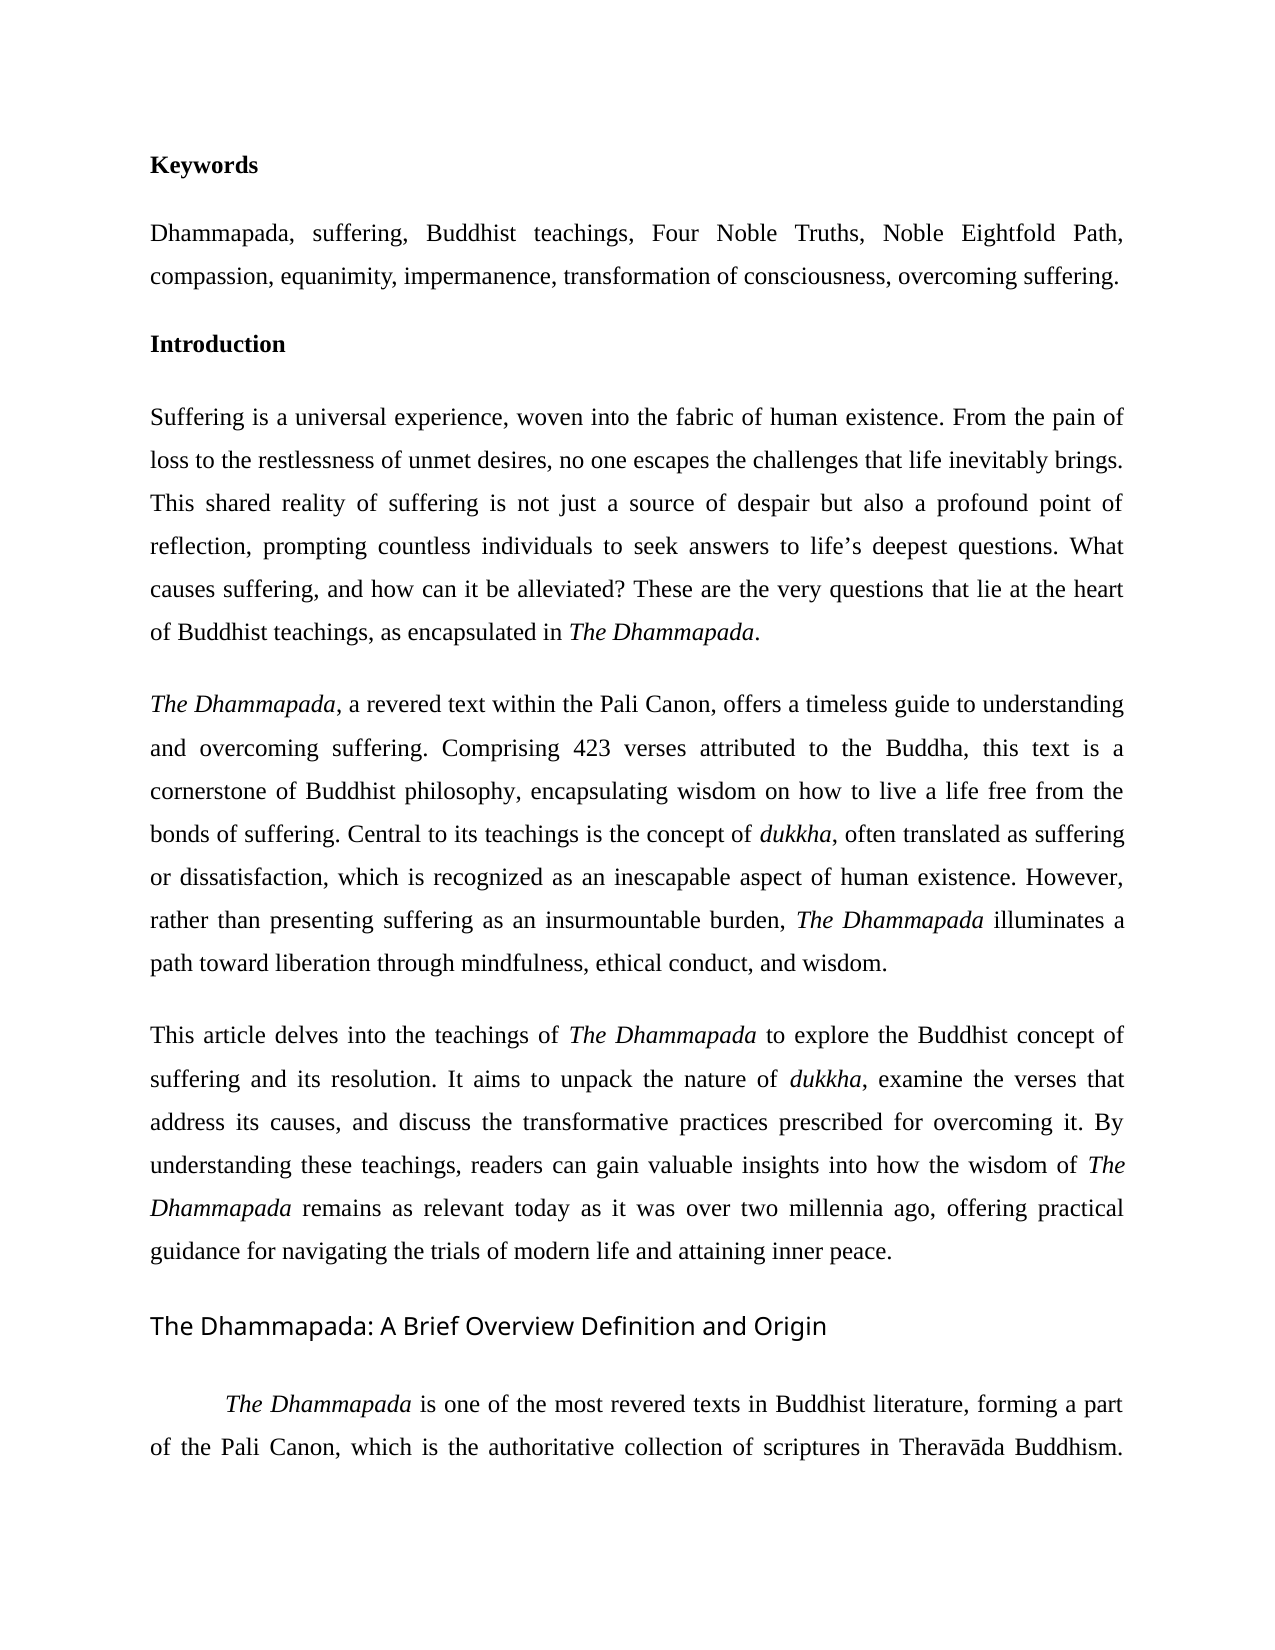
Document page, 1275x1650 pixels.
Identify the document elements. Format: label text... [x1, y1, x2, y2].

text Introduction [150, 329, 1125, 358]
text The Dhammapada, a revered text within the Pali Canon, offers a timeless guide to understanding and overcoming suffering. Comprising 423 verses attributed to the Buddha, this text is a cornerstone of Buddhist philosophy, encapsulating wisdom on how to live a life free from the bonds of suffering. Central to its teachings is the concept of dukkha, often translated as suffering or dissatisfaction, which is recognized as an inescapable aspect of human existence. However, rather than presenting suffering as an insurmountable burden, The Dhammapada illuminates a path toward liberation through mindfulness, ethical conduct, and wisdom. [150, 689, 1125, 977]
text Keywords [150, 150, 1125, 179]
text The Dhammapada: A Brief Overview Definition and Origin [150, 1308, 1125, 1343]
text This article delves into the teachings of The Dhammapada to explore the Buddhist concept of suffering and its resolution. It aims to unpack the nature of dukkha, examine the verses that address its causes, and discuss the transformative practices prescribed for overcoming it. By understanding these teachings, readers can gain valuable insights into how the wisdom of The Dhammapada remains as relevant today as it was over two millennia ago, offering practical guidance for navigating the trials of modern life and attaining inner peace. [150, 1021, 1125, 1265]
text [150, 1389, 1125, 1461]
text Dhammapada, suffering, Buddhist teachings, Four Noble Truths, Noble Eightfold Path, compassion, equanimity, impermanence, transformation of consciousness, overcoming suffering. [150, 218, 1125, 290]
text Suffering is a universal experience, woven into the fabric of human existence. From the pain of loss to the restlessness of unmet desires, no one escapes the challenges that life inevitably brings. This shared reality of suffering is not just a source of despair but also a profound point of reflection, prompting countless individuals to seek answers to life’s deepest questions. What causes suffering, and how can it be alleviated? These are the very questions that lie at the heart of Buddhist teachings, as encapsulated in The Dhammapada. [150, 402, 1125, 646]
